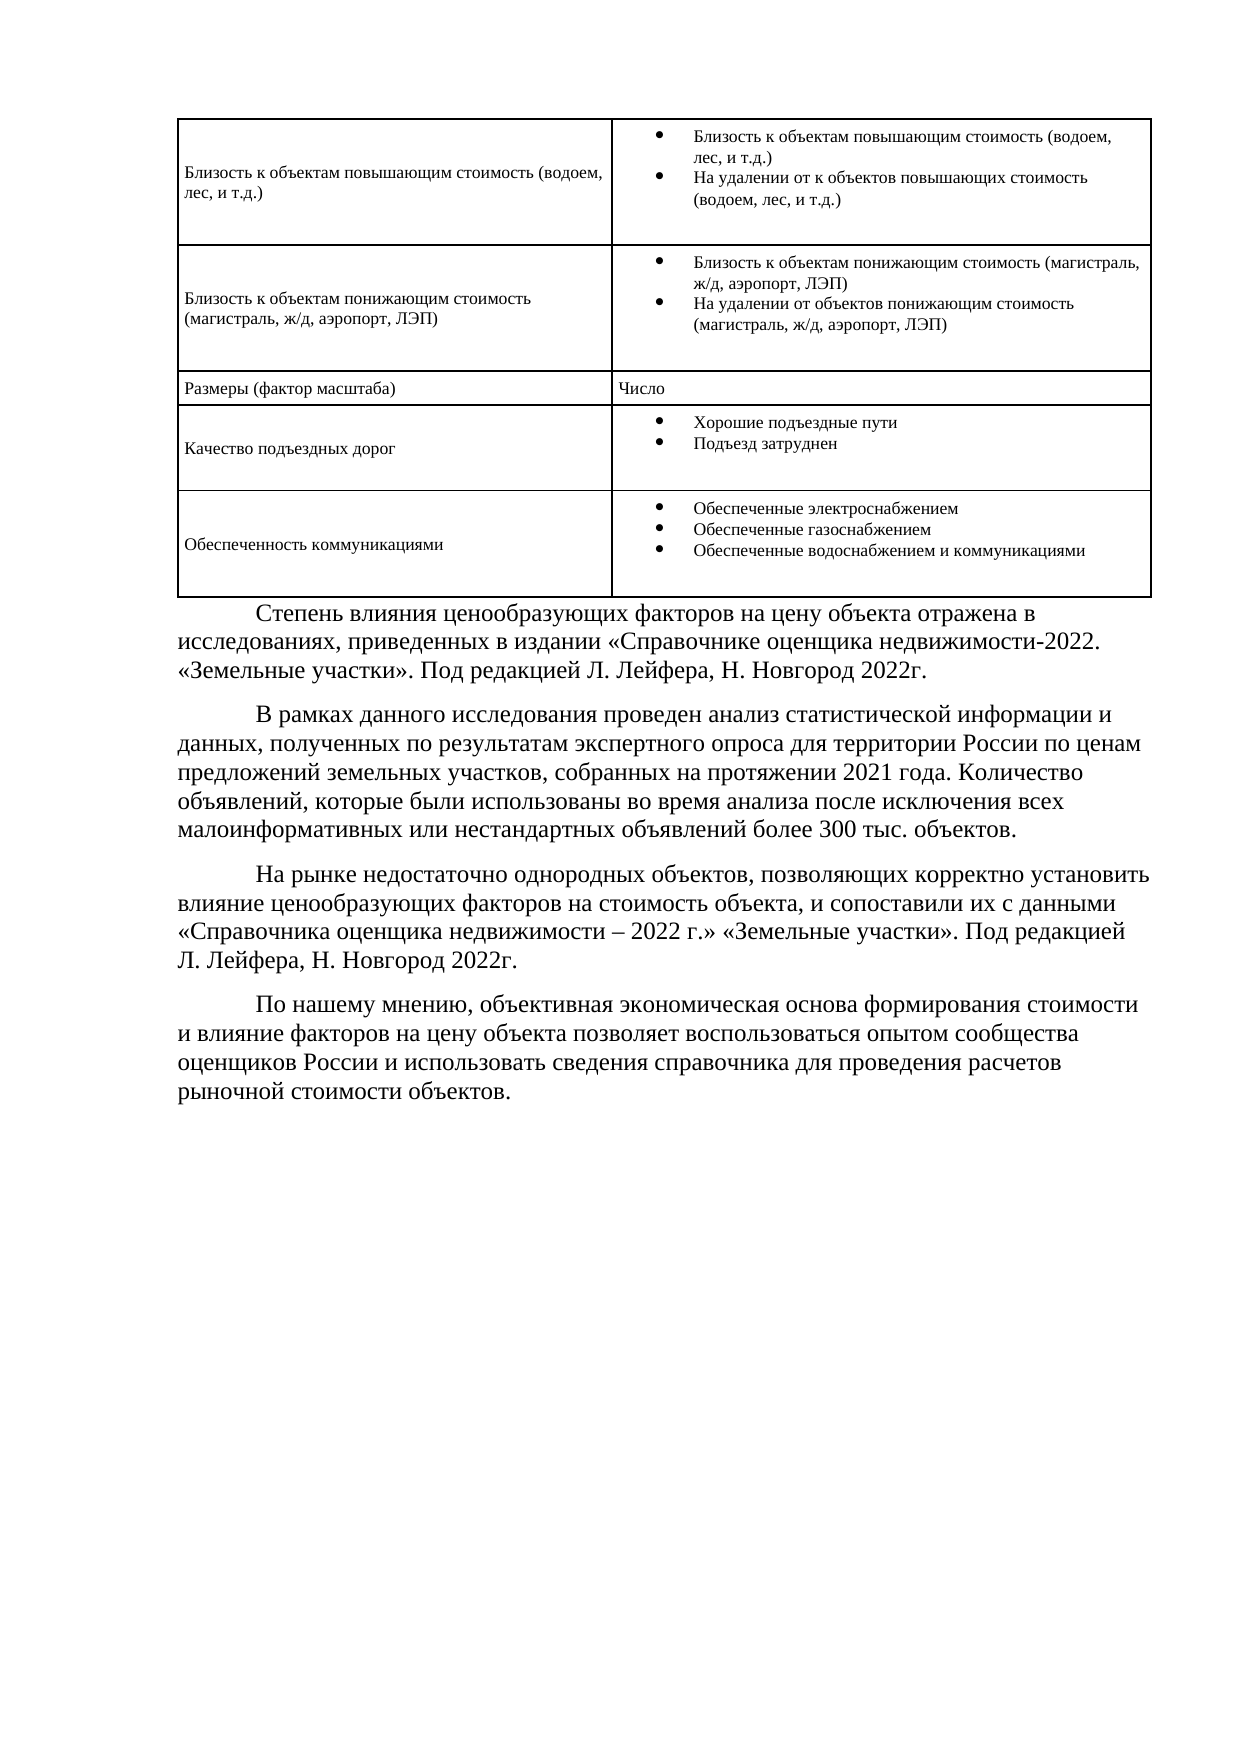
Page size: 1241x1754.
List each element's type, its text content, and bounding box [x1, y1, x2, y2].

table_cell Обеспеченность коммуникациями [179, 491, 611, 596]
table_cell Близость к объектам повышающим стоимость (водоем, лес, и т.д.) [179, 120, 611, 244]
table_cell Близость к объектам повышающим стоимость (водоем, лес, и т.д.) На удалении от к объектов повышающих стоимость (водоем, лес, и т.д.) [613, 120, 1150, 244]
table_cell Качество подъездных дорог [179, 406, 611, 490]
table_cell Размеры (фактор масштаба) [179, 372, 611, 404]
table_cell Число [613, 372, 1150, 404]
table_cell Хорошие подъездные пути Подъезд затруднен [613, 406, 1150, 490]
text В рамках данного исследования проведен анализ статистической информации и данных, полученных по результатам экспертного опроса для территории России по ценам предложений земельных участков, собранных на протяжении 2021 года. Количество объявлений, которые были использованы во время анализа после исключения всех малоинформативных или нестандартных объявлений более 300 тыс. объектов. [177, 699, 1152, 843]
table_cell Близость к объектам понижающим стоимость (магистраль, ж/д, аэропорт, ЛЭП) [179, 246, 611, 370]
table_cell Близость к объектам понижающим стоимость (магистраль, ж/д, аэропорт, ЛЭП) На удалении от объектов понижающим стоимость (магистраль, ж/д, аэропорт, ЛЭП) [613, 246, 1150, 370]
table_cell Обеспеченные электроснабжением Обеспеченные газоснабжением Обеспеченные водоснабжением и коммуникациями [613, 491, 1150, 596]
text По нашему мнению, объективная экономическая основа формирования стоимости и влияние факторов на цену объекта позволяет воспользоваться опытом сообщества оценщиков России и использовать сведения справочника для проведения расчетов рыночной стоимости объектов. [177, 989, 1152, 1104]
text На рынке недостаточно однородных объектов, позволяющих корректно установить влияние ценообразующих факторов на стоимость объекта, и сопоставили их с данными «Справочника оценщика недвижимости – 2022 г.» «Земельные участки». Под редакцией Л. Лейфера, Н. Новгород 2022г. [177, 859, 1152, 974]
text Степень влияния ценообразующих факторов на цену объекта отражена в исследованиях, приведенных в издании «Справочнике оценщика недвижимости-2022. «Земельные участки». Под редакцией Л. Лейфера, Н. Новгород 2022г. [177, 598, 1152, 684]
